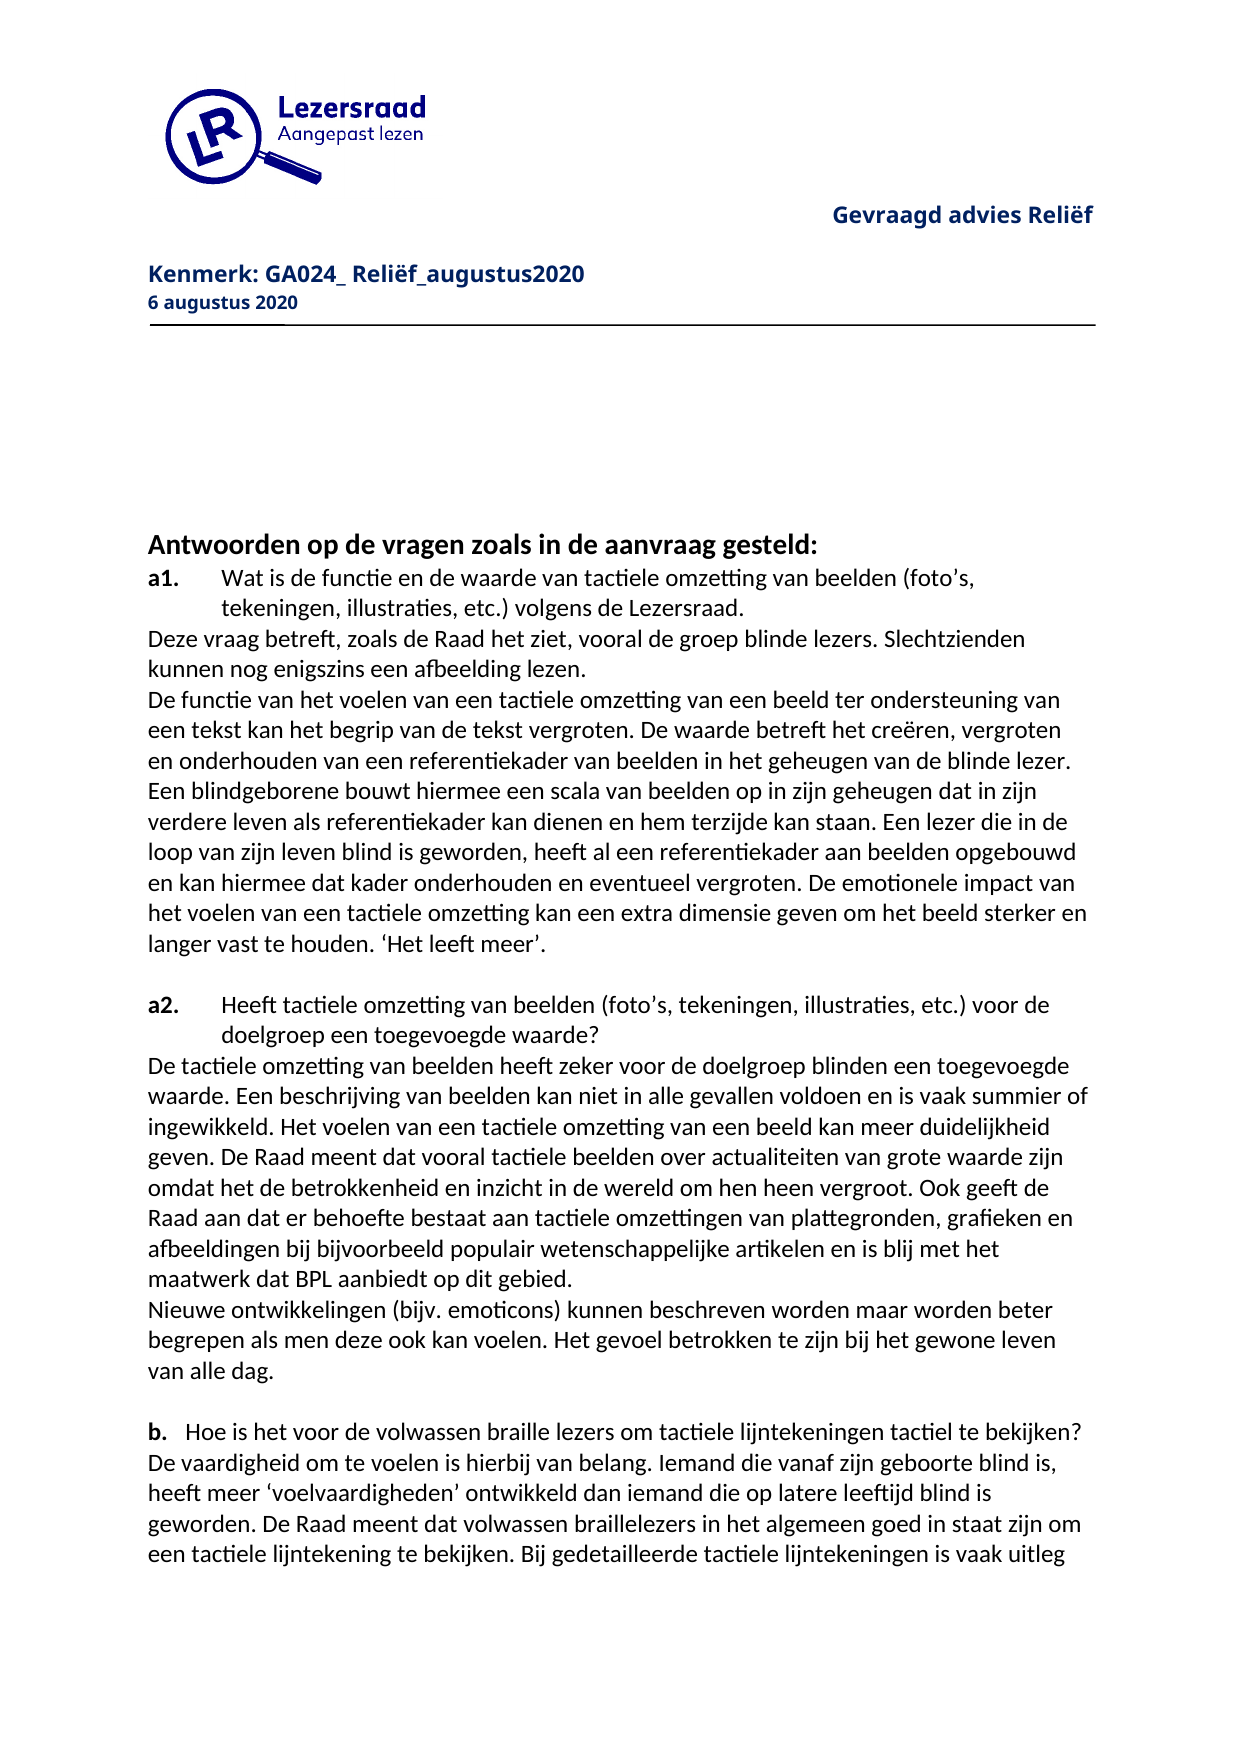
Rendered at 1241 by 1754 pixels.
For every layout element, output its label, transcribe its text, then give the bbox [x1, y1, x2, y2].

list Hoe is het voor de volwassen braille lezers om tactiele lijntekeningen tactiel te bekijken? [148, 1416, 1093, 1447]
text Een blindgeborene bouwt hiermee een scala van beelden op in zijn geheugen dat in zijn verdere leven als referentiekader kan dienen en hem terzijde kan staan. Een lezer die in de loop van zijn leven blind is geworden, heeft al een referentiekader aan beelden opgebouwd en kan hiermee dat kader onderhouden en eventueel vergroten. De emotionele impact van het voelen van een tactiele omzetting kan een extra dimensie geven om het beeld sterker en langer vast te houden. ‘Het leeft meer’. [148, 775, 1093, 958]
text Deze vraag betreft, zoals de Raad het ziet, vooral de groep blinde lezers. Slechtzienden kunnen nog enigszins een afbeelding lezen. [148, 623, 1093, 684]
picture [147, 73, 444, 199]
text a2. Heeft tactiele omzetting van beelden (foto’s, tekeningen, illustraties, etc.) voor de doelgroep een toegevoegde waarde? [148, 989, 1093, 1050]
text De functie van het voelen van een tactiele omzetting van een beeld ter ondersteuning van een tekst kan het begrip van de tekst vergroten. De waarde betreft het creëren, vergroten en onderhouden van een referentiekader van beelden in het geheugen van de blinde lezer. [148, 684, 1093, 775]
text Antwoorden op de vragen zoals in de aanvraag gesteld: [148, 526, 1093, 562]
text a1. Wat is de functie en de waarde van tactiele omzetting van beelden (foto’s, tekeningen, illustraties, etc.) volgens de Lezersraad. [148, 562, 1093, 623]
text Nieuwe ontwikkelingen (bijv. emoticons) kunnen beschreven worden maar worden beter begrepen als men deze ook kan voelen. Het gevoel betrokken te zijn bij het gewone leven van alle dag. [148, 1294, 1093, 1386]
text De tactiele omzetting van beelden heeft zeker voor de doelgroep blinden een toegevoegde waarde. Een beschrijving van beelden kan niet in alle gevallen voldoen en is vaak summier of ingewikkeld. Het voelen van een tactiele omzetting van een beeld kan meer duidelijkheid geven. De Raad meent dat vooral tactiele beelden over actualiteiten van grote waarde zijn omdat het de betrokkenheid en inzicht in de wereld om hen heen vergroot. Ook geeft de Raad aan dat er behoefte bestaat aan tactiele omzettingen van plattegronden, grafieken en afbeeldingen bij bijvoorbeeld populair wetenschappelijke artikelen en is blij met het maatwerk dat BPL aanbiedt op dit gebied. [148, 1050, 1093, 1294]
